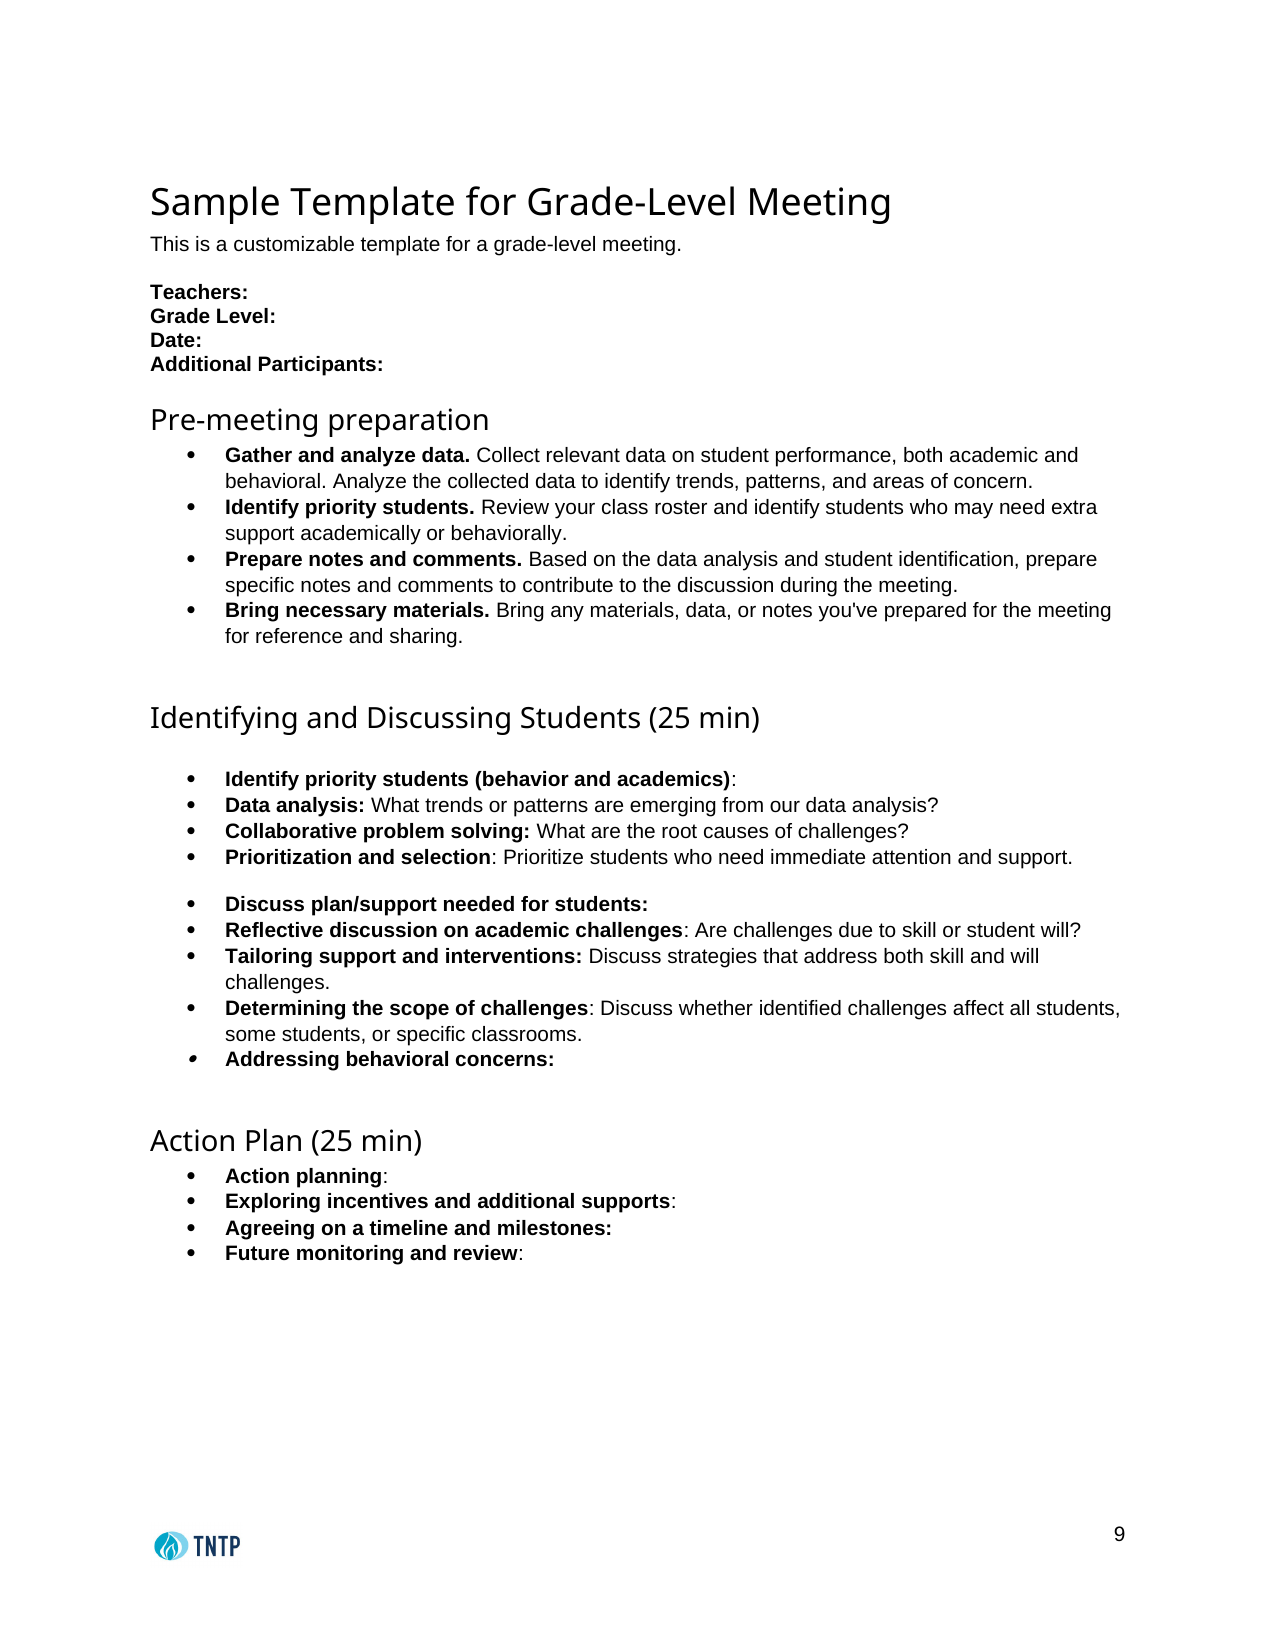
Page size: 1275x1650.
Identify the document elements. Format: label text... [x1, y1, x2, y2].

subtitle Sample Template for Grade-Level Meeting [150, 175, 1125, 226]
list Gather and analyze data. Collect relevant data on student performance, both academic and behavioral. Analyze the collected data to identify trends, patterns, and areas of concern. [187, 443, 1125, 493]
list Exploring incentives and additional supports: [187, 1189, 1125, 1213]
list Discuss plan/support needed for students: [187, 892, 1125, 916]
text This is a customizable template for a grade-level meeting. [150, 232, 1125, 256]
text Additional Participants: [150, 351, 1125, 375]
list Reflective discussion on academic challenges: Are challenges due to skill or student will? [187, 918, 1125, 942]
list Tailoring support and interventions: Discuss strategies that address both skill and will challenges. [187, 944, 1125, 993]
list Collaborative problem solving: What are the root causes of challenges? [187, 819, 1125, 843]
subtitle Pre-meeting preparation [150, 399, 1125, 439]
text Grade Level: [150, 303, 1125, 327]
list Identify priority students (behavior and academics): [187, 767, 1125, 791]
picture [150, 1522, 243, 1568]
list Determining the scope of challenges: Discuss whether identified challenges affect all students, some students, or specific classrooms. [187, 995, 1125, 1045]
subtitle Action Plan (25 min) [150, 1120, 1125, 1159]
list Data analysis: What trends or patterns are emerging from our data analysis? [187, 793, 1125, 817]
list Prioritization and selection: Prioritize students who need immediate attention and support. [187, 845, 1125, 869]
list Bring necessary materials. Bring any materials, data, or notes you've prepared for the meeting for reference and sharing. [187, 598, 1125, 648]
subtitle Identifying and Discussing Students (25 min) [150, 697, 1125, 737]
list Agreeing on a timeline and milestones: [187, 1215, 1125, 1239]
list Action planning: [187, 1163, 1125, 1187]
text Teachers: [150, 279, 1125, 303]
text Date: [150, 327, 1125, 351]
list Future monitoring and review: [187, 1241, 1125, 1265]
list Addressing behavioral concerns: [187, 1047, 1125, 1071]
list Prepare notes and comments. Based on the data analysis and student identification, prepare specific notes and comments to contribute to the discussion during the meeting. [187, 546, 1125, 596]
list Identify priority students. Review your class roster and identify students who may need extra support academically or behaviorally. [187, 495, 1125, 544]
